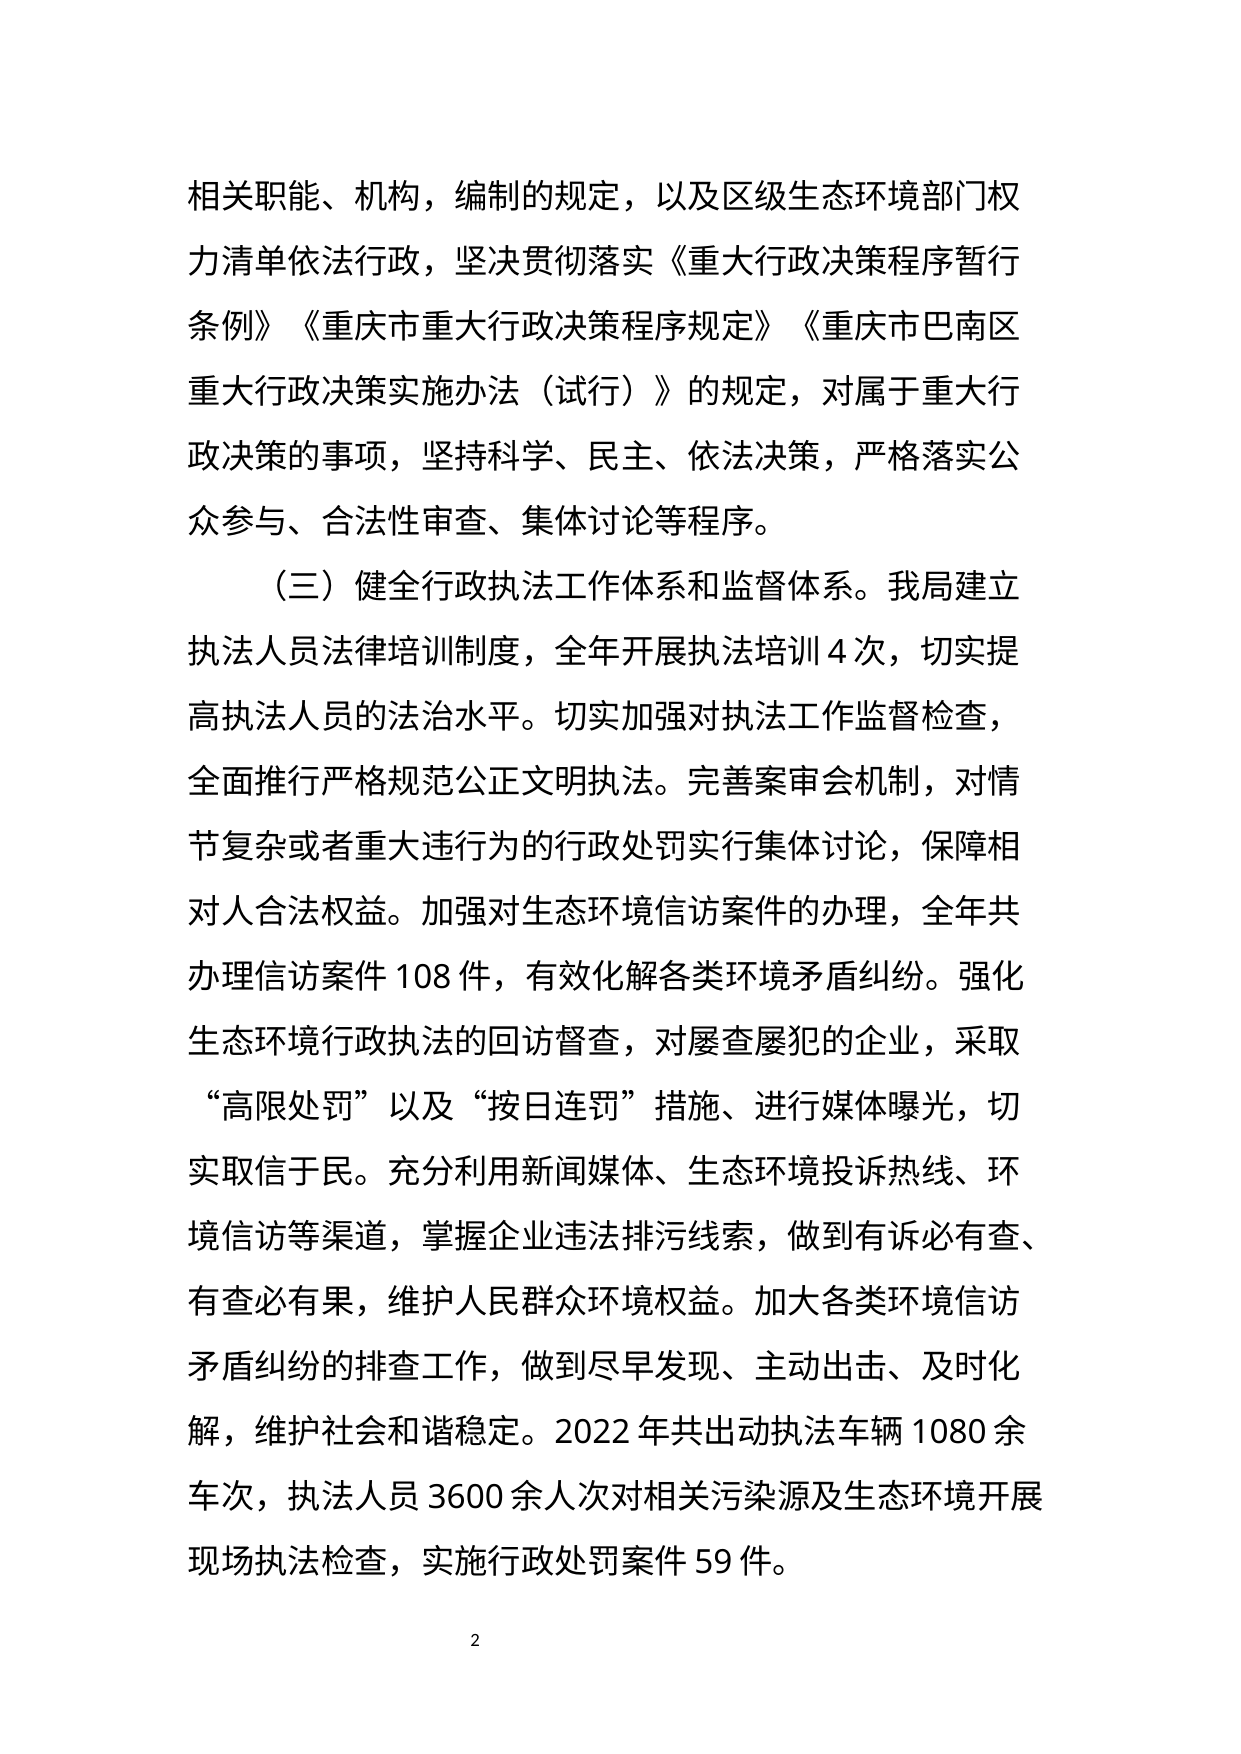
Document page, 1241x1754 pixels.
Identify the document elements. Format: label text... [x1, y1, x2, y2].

text （三）健全行政执法工作体系和监督体系。我局建立执法人员法律培训制度，全年开展执法培训4次，切实提高执法人员的法治水平。切实加强对执法工作监督检查，全面推行严格规范公正文明执法。完善案审会机制，对情节复杂或者重大违行为的行政处罚实行集体讨论，保障相对人合法权益。加强对生态环境信访案件的办理，全年共办理信访案件108件，有效化解各类环境矛盾纠纷。强化生态环境行政执法的回访督查，对屡查屡犯的企业，采取“高限处罚”以及“按日连罚”措施、进行媒体曝光，切实取信于民。充分利用新闻媒体、生态环境投诉热线、环境信访等渠道，掌握企业违法排污线索，做到有诉必有查、有查必有果，维护人民群众环境权益。加大各类环境信访矛盾纠纷的排查工作，做到尽早发现、主动出击、及时化解，维护社会和谐稳定。2022年共出动执法车辆1080余车次，执法人员3600余人次对相关污染源及生态环境开展现场执法检查，实施行政处罚案件59件。 [187, 552, 1053, 1592]
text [187, 162, 1053, 552]
